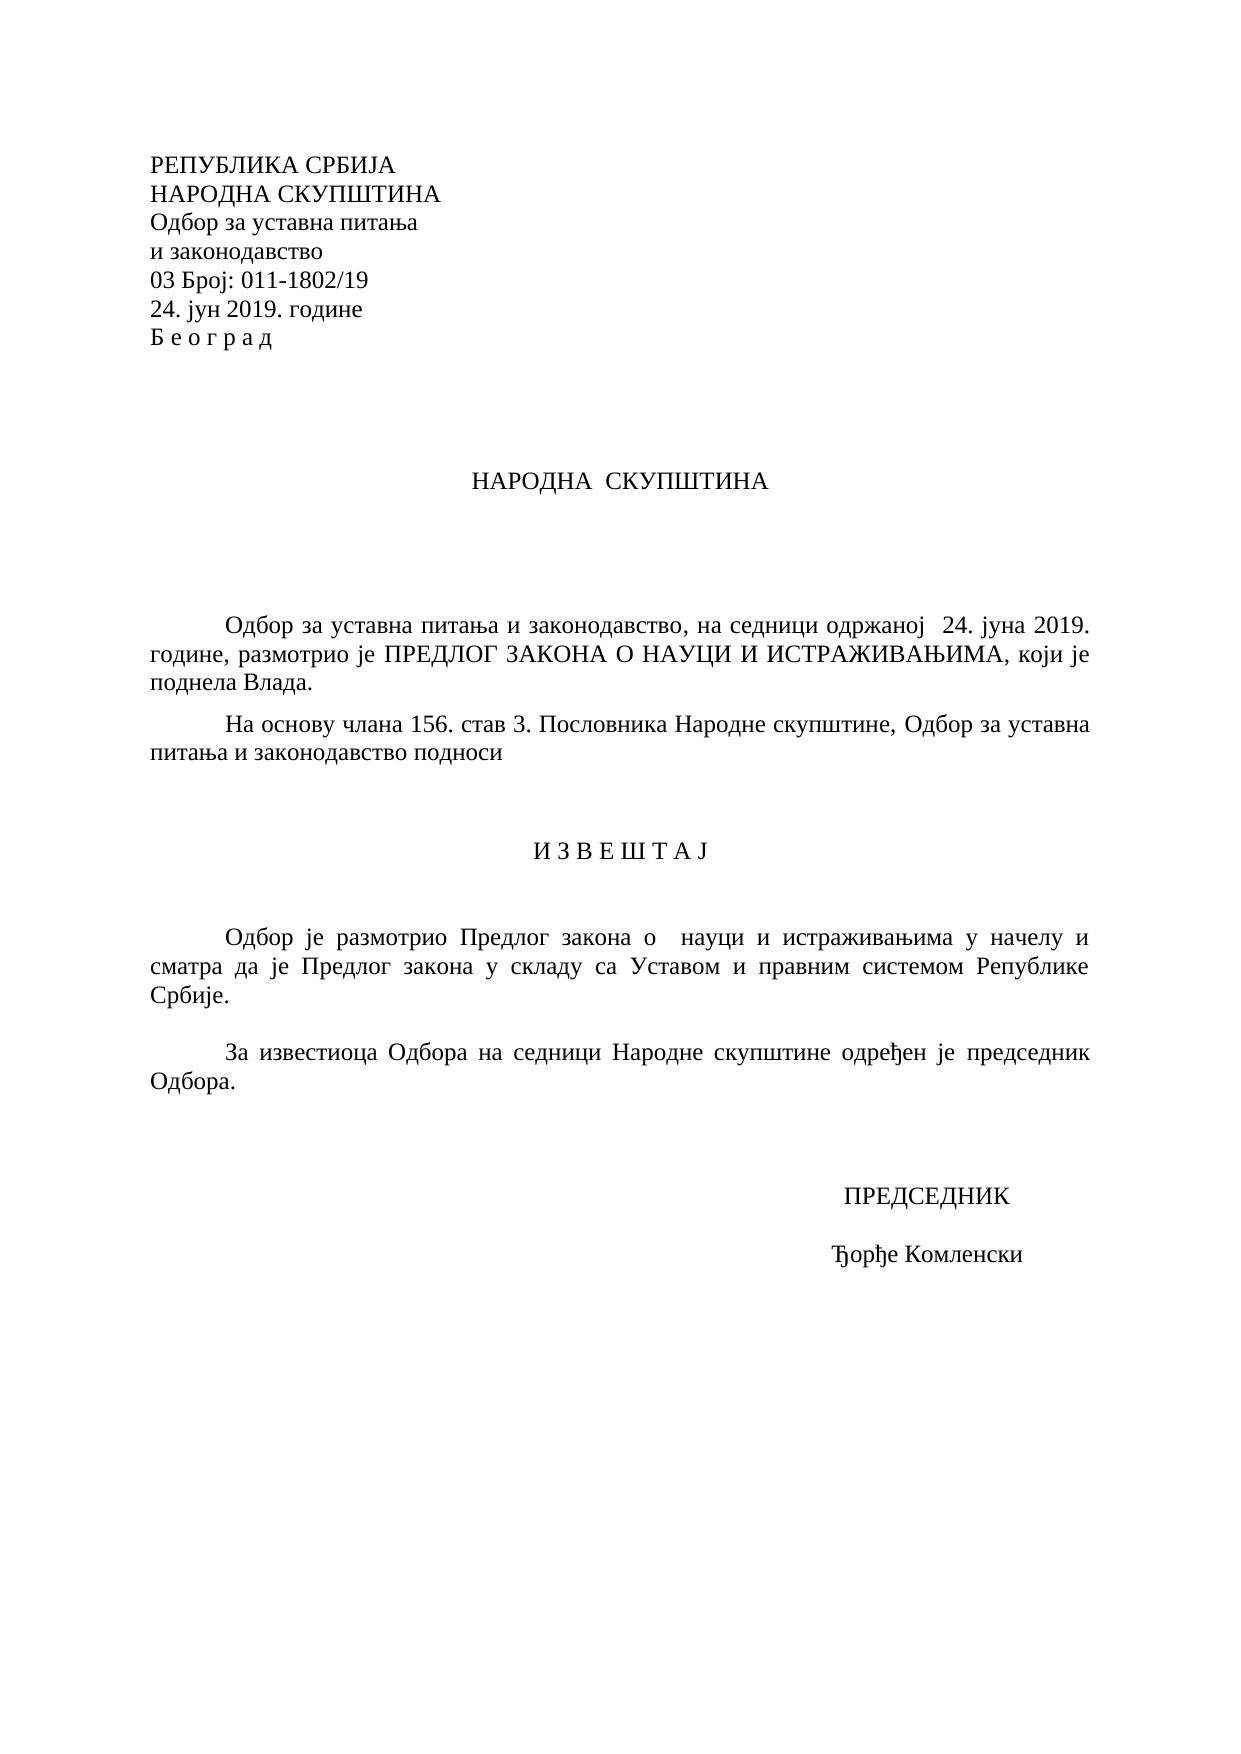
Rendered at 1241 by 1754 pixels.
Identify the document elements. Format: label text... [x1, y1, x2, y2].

text Одбор је размотрио Предлог закона о науци и истраживањима у начелу и сматра да је Предлог закона у складу са Уставом и правним системом Републике Србије. [150, 922, 1090, 1009]
text 24. јун 2019. године [150, 294, 1090, 322]
text За известиоца Одбора на седници Народне скупштине одређен је председник Одбора. [150, 1037, 1090, 1095]
text Б е о г р а д [150, 322, 1090, 351]
text НАРОДНА СКУПШТИНА [150, 466, 1090, 495]
text ПРЕДСЕДНИК [150, 1181, 1090, 1210]
text НАРОДНА СКУПШТИНА [150, 179, 1090, 207]
text И З В Е Ш Т А Ј [150, 836, 1090, 865]
text 03 Број: 011-1802/19 [150, 265, 1090, 294]
text РЕПУБЛИКА СРБИЈА [150, 150, 1090, 179]
text и законодавство [150, 236, 1090, 265]
text Одбор за уставна питања и законодавство, на седници одржаној 24. јуна 2019. године, размотрио је ПРЕДЛОГ ЗАКОНА О НАУЦИ И ИСТРАЖИВАЊИМА, који је поднела Влада. [150, 610, 1090, 696]
text Одбор за уставна питања [150, 207, 1090, 236]
text Ђорђе Комленски [150, 1239, 1090, 1267]
text На основу члана 156. став 3. Пословника Народне скупштине, Одбор за уставна питања и законодавство подноси [150, 709, 1090, 766]
